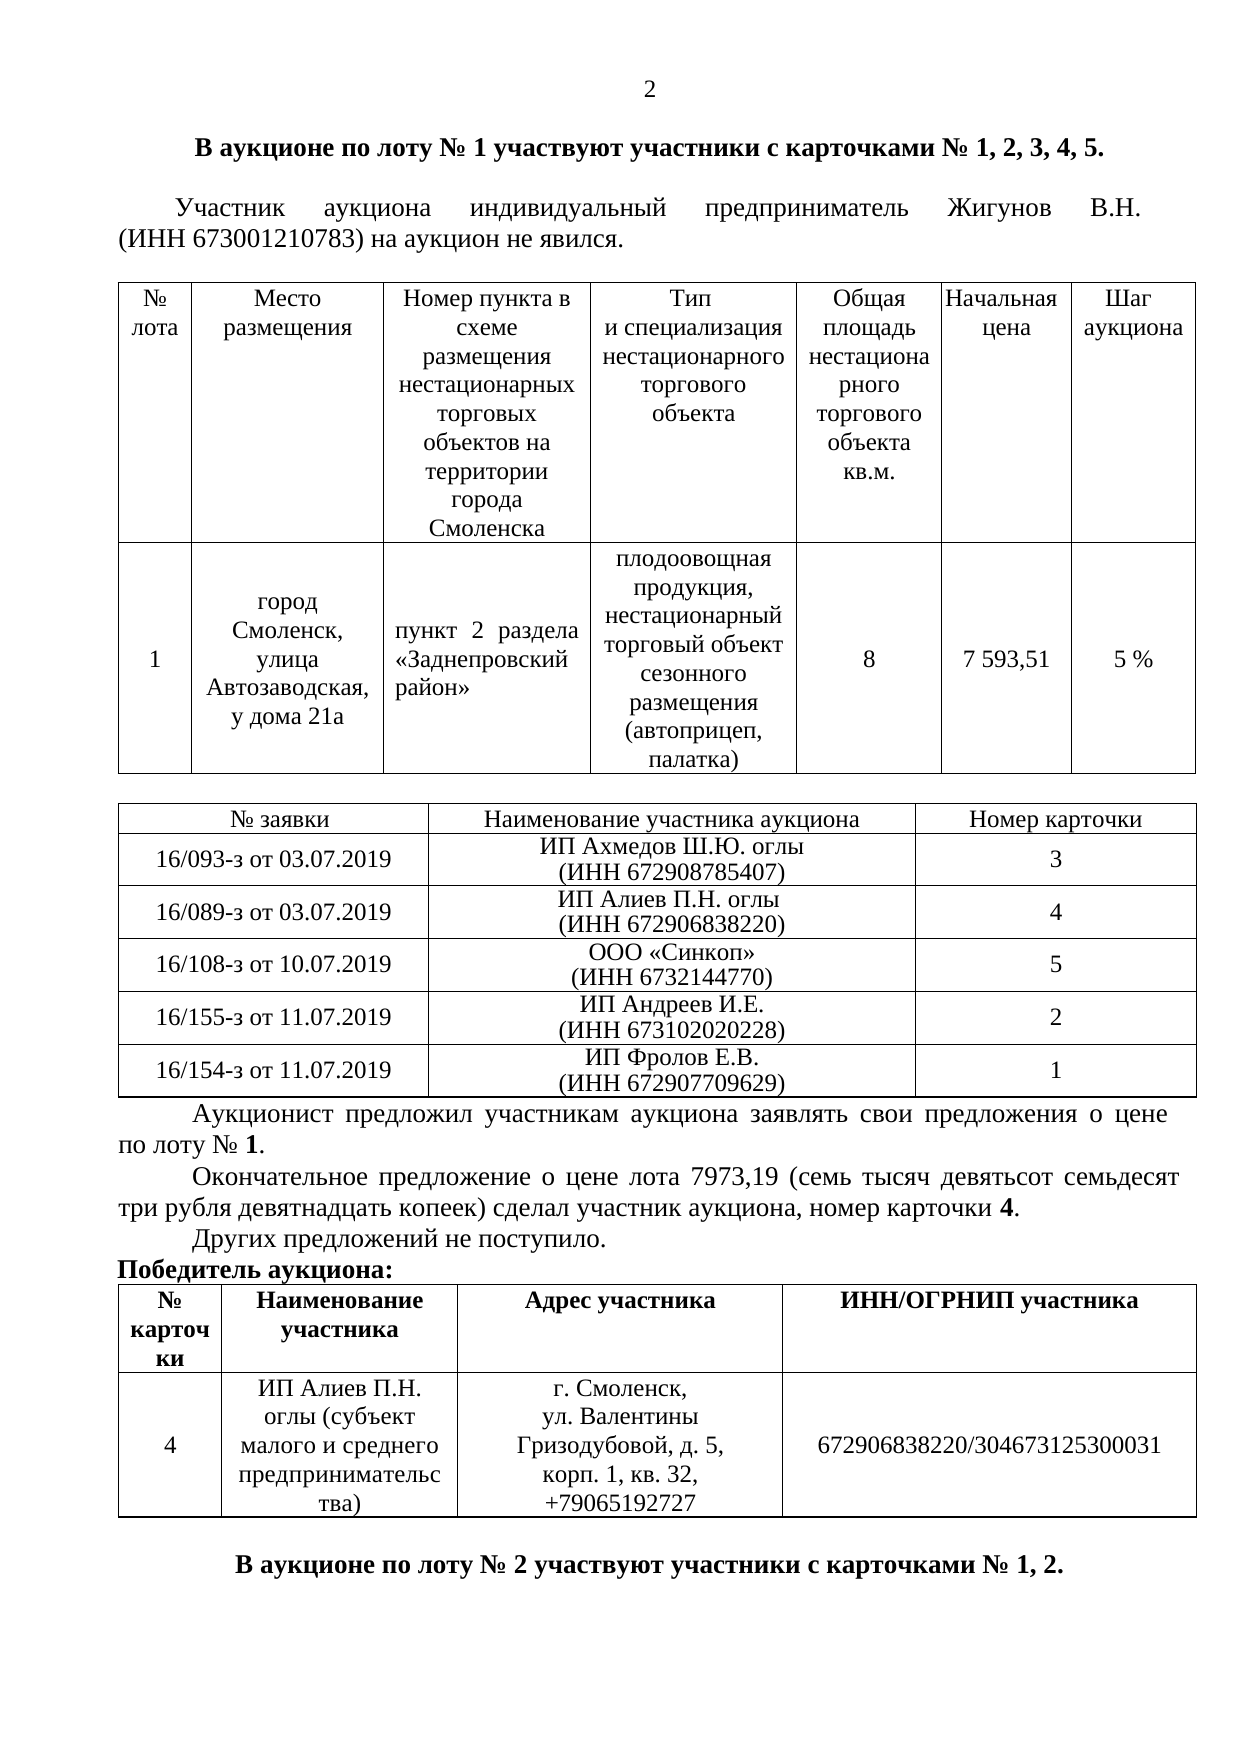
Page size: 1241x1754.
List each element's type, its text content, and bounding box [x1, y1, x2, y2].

table_cell 5 % [1072, 543, 1195, 773]
table_cell пункт 2 раздела «Заднепровский район» [384, 543, 590, 773]
text Окончательное предложение о цене лота 7973,19 (семь тысяч девятьсот семьдесят три рубля девятнадцать копеек) сделал участник аукциона, номер карточки 4. [118, 1160, 1181, 1222]
text Победитель аукциона: [103, 1253, 1181, 1284]
table_cell ООО «Синкоп» (ИНН 6732144770) [429, 939, 915, 991]
text Других предложений не поступило. [103, 1222, 1181, 1253]
table_cell ИП Ахмедов Ш.Ю. оглы (ИНН 672908785407) [429, 834, 915, 885]
table_cell ИП Алиев П.Н. оглы (ИНН 672906838220) [429, 886, 915, 938]
text Аукционист предложил участникам аукциона заявлять свои предложения о цене по лоту № 1. [118, 1098, 1181, 1160]
table_cell 16/108-з от 10.07.2019 [119, 939, 428, 991]
table_header Номер карточки [916, 804, 1196, 833]
table_cell 3 [916, 834, 1196, 885]
table_cell город Смоленск, улица Автозаводская, у дома 21а [192, 543, 383, 773]
table_header Наименование участника [222, 1285, 457, 1372]
table_header ИНН/ОГРНИП участника [783, 1285, 1196, 1372]
table_header Общая площадь нестационарного торгового объекта кв.м. [797, 283, 941, 542]
table_header № карточки [119, 1285, 221, 1372]
table_cell ИП Алиев П.Н. оглы (субъект малого и среднего предпринимательства) [222, 1373, 457, 1516]
table_cell 1 [916, 1045, 1196, 1096]
table_cell 4 [119, 1373, 221, 1516]
table_cell 7 593,51 [942, 543, 1071, 773]
table_cell 1 [119, 543, 191, 773]
table_cell 4 [916, 886, 1196, 938]
text В аукционе по лоту № 1 участвуют участники с карточками № 1, 2, 3, 4, 5. [118, 131, 1181, 162]
text Участник аукциона индивидуальный предприниматель Жигунов В.Н. (ИНН 673001210783) на аукцион не явился. [118, 191, 1181, 253]
table_header Место размещения [192, 283, 383, 542]
table_header № заявки [119, 804, 428, 833]
table_cell г. Смоленск, ул. Валентины Гризодубовой, д. 5, корп. 1, кв. 32, +79065192727 [458, 1373, 782, 1516]
table_header № лота [119, 283, 191, 542]
table_header Шаг аукциона [1072, 283, 1195, 542]
text В аукционе по лоту № 2 участвуют участники с карточками № 1, 2. [118, 1548, 1181, 1580]
table_cell 2 [916, 992, 1196, 1044]
table_cell 5 [916, 939, 1196, 991]
table_cell плодоовощная продукция, нестационарный торговый объект сезонного размещения (автоприцеп, палатка) [591, 543, 796, 773]
table_header Начальная цена [942, 283, 1071, 542]
table_cell ИП Фролов Е.В. (ИНН 672907709629) [429, 1045, 915, 1096]
table_cell 16/154-з от 11.07.2019 [119, 1045, 428, 1096]
table_cell 672906838220/304673125300031 [783, 1373, 1196, 1516]
table_header Номер пункта в схеме размещения нестационарных торговых объектов на территории города Смоленска [384, 283, 590, 542]
table_header Тип и специализация нестационарного торгового объекта [591, 283, 796, 542]
table_cell 16/093-з от 03.07.2019 [119, 834, 428, 885]
table_cell 16/089-з от 03.07.2019 [119, 886, 428, 938]
table_cell 16/155-з от 11.07.2019 [119, 992, 428, 1044]
table_cell 8 [797, 543, 941, 773]
table_cell ИП Андреев И.Е. (ИНН 673102020228) [429, 992, 915, 1044]
table_header Наименование участника аукциона [429, 804, 915, 833]
table_header Адрес участника [458, 1285, 782, 1372]
